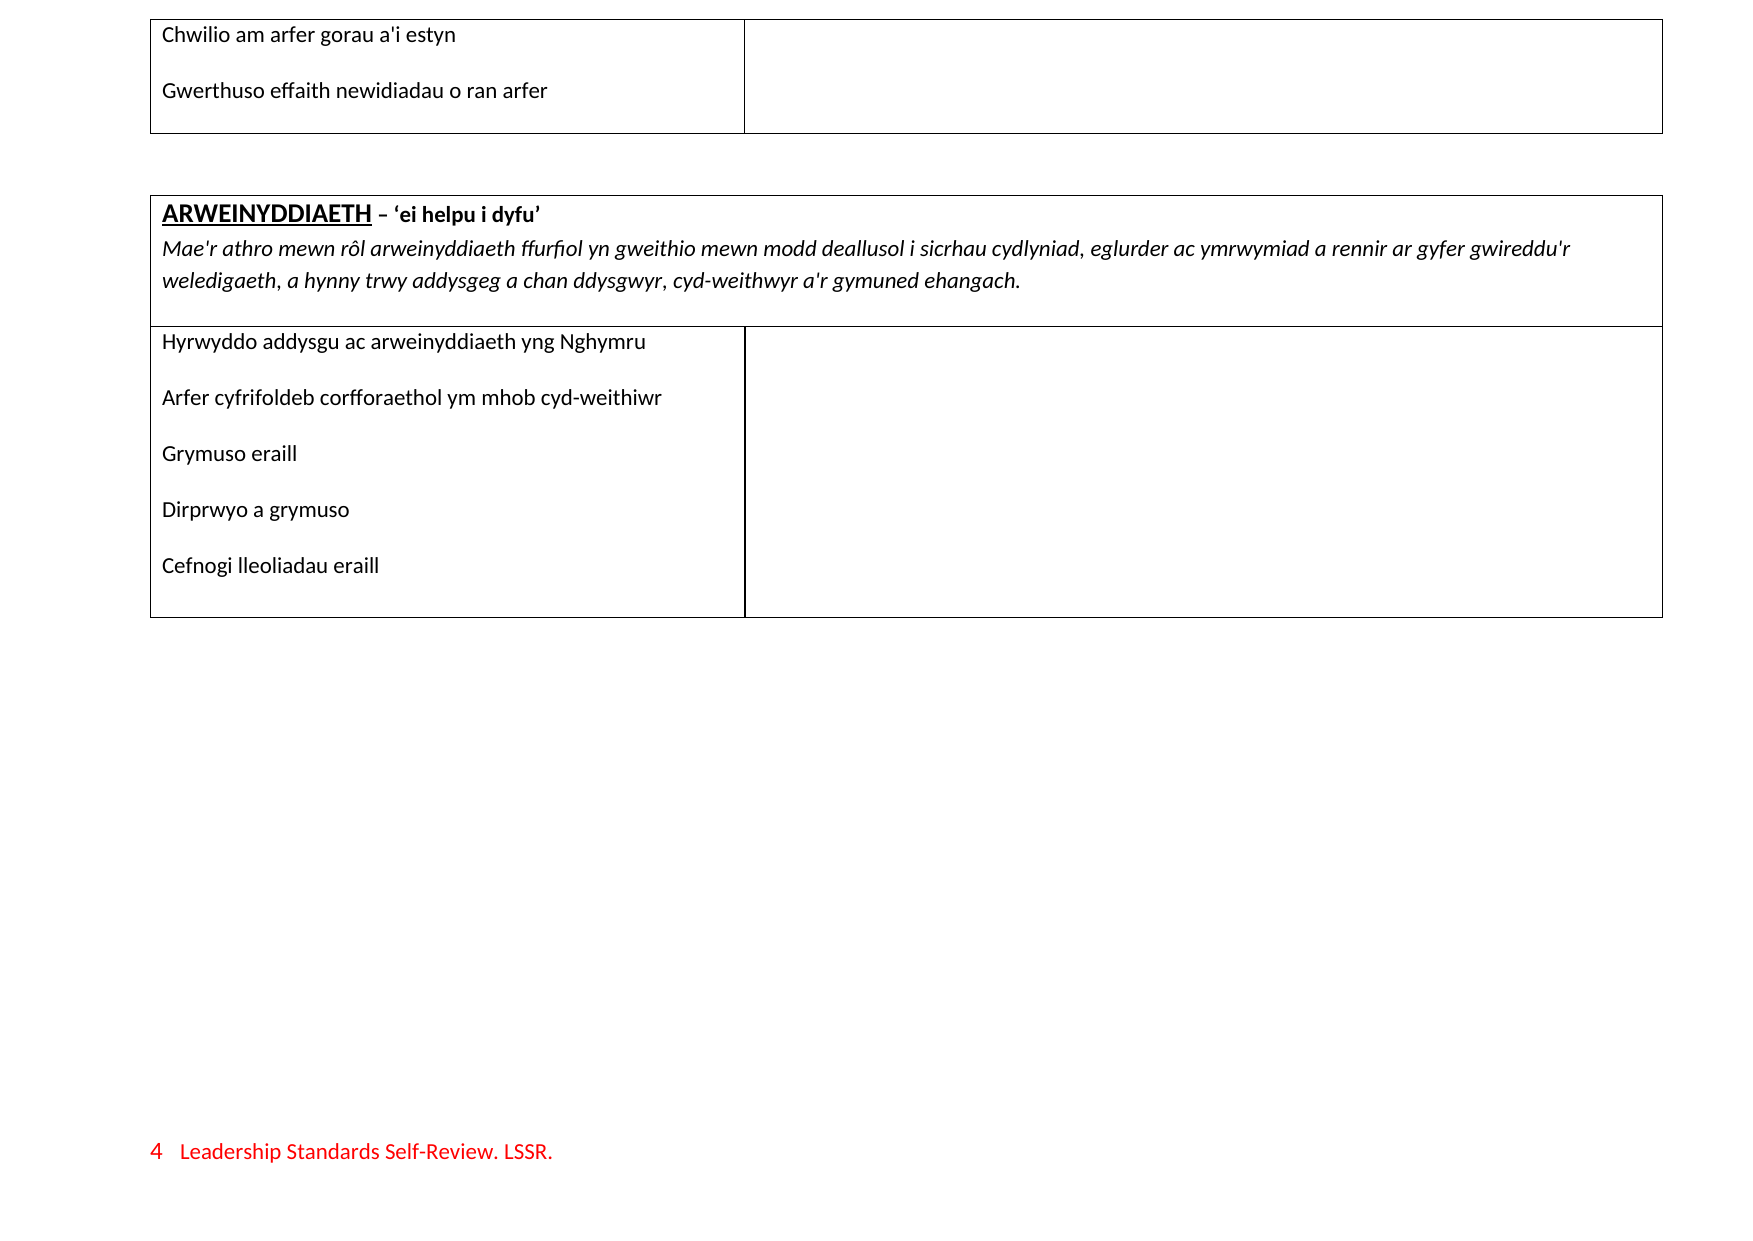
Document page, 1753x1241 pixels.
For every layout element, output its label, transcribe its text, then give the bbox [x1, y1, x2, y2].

table_cell [745, 20, 1662, 133]
table_cell Hyrwyddo addysgu ac arweinyddiaeth yng Nghymru Arfer cyfrifoldeb corfforaethol ym mhob cyd-weithiwr Grymuso eraill Dirprwyo a grymuso Cefnogi lleoliadau eraill [151, 327, 744, 617]
table_header ARWEINYDDIAETH – ‘ei helpu i dyfu’ Mae'r athro mewn rôl arweinyddiaeth ffurfiol yn gweithio mewn modd deallusol i sicrhau cydlyniad, eglurder ac ymrwymiad a rennir ar gyfer gwireddu'r weledigaeth, a hynny trwy addysgeg a chan ddysgwyr, cyd-weithwyr a'r gymuned ehangach. [151, 196, 1662, 326]
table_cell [151, 20, 744, 133]
table_cell [746, 327, 1662, 617]
